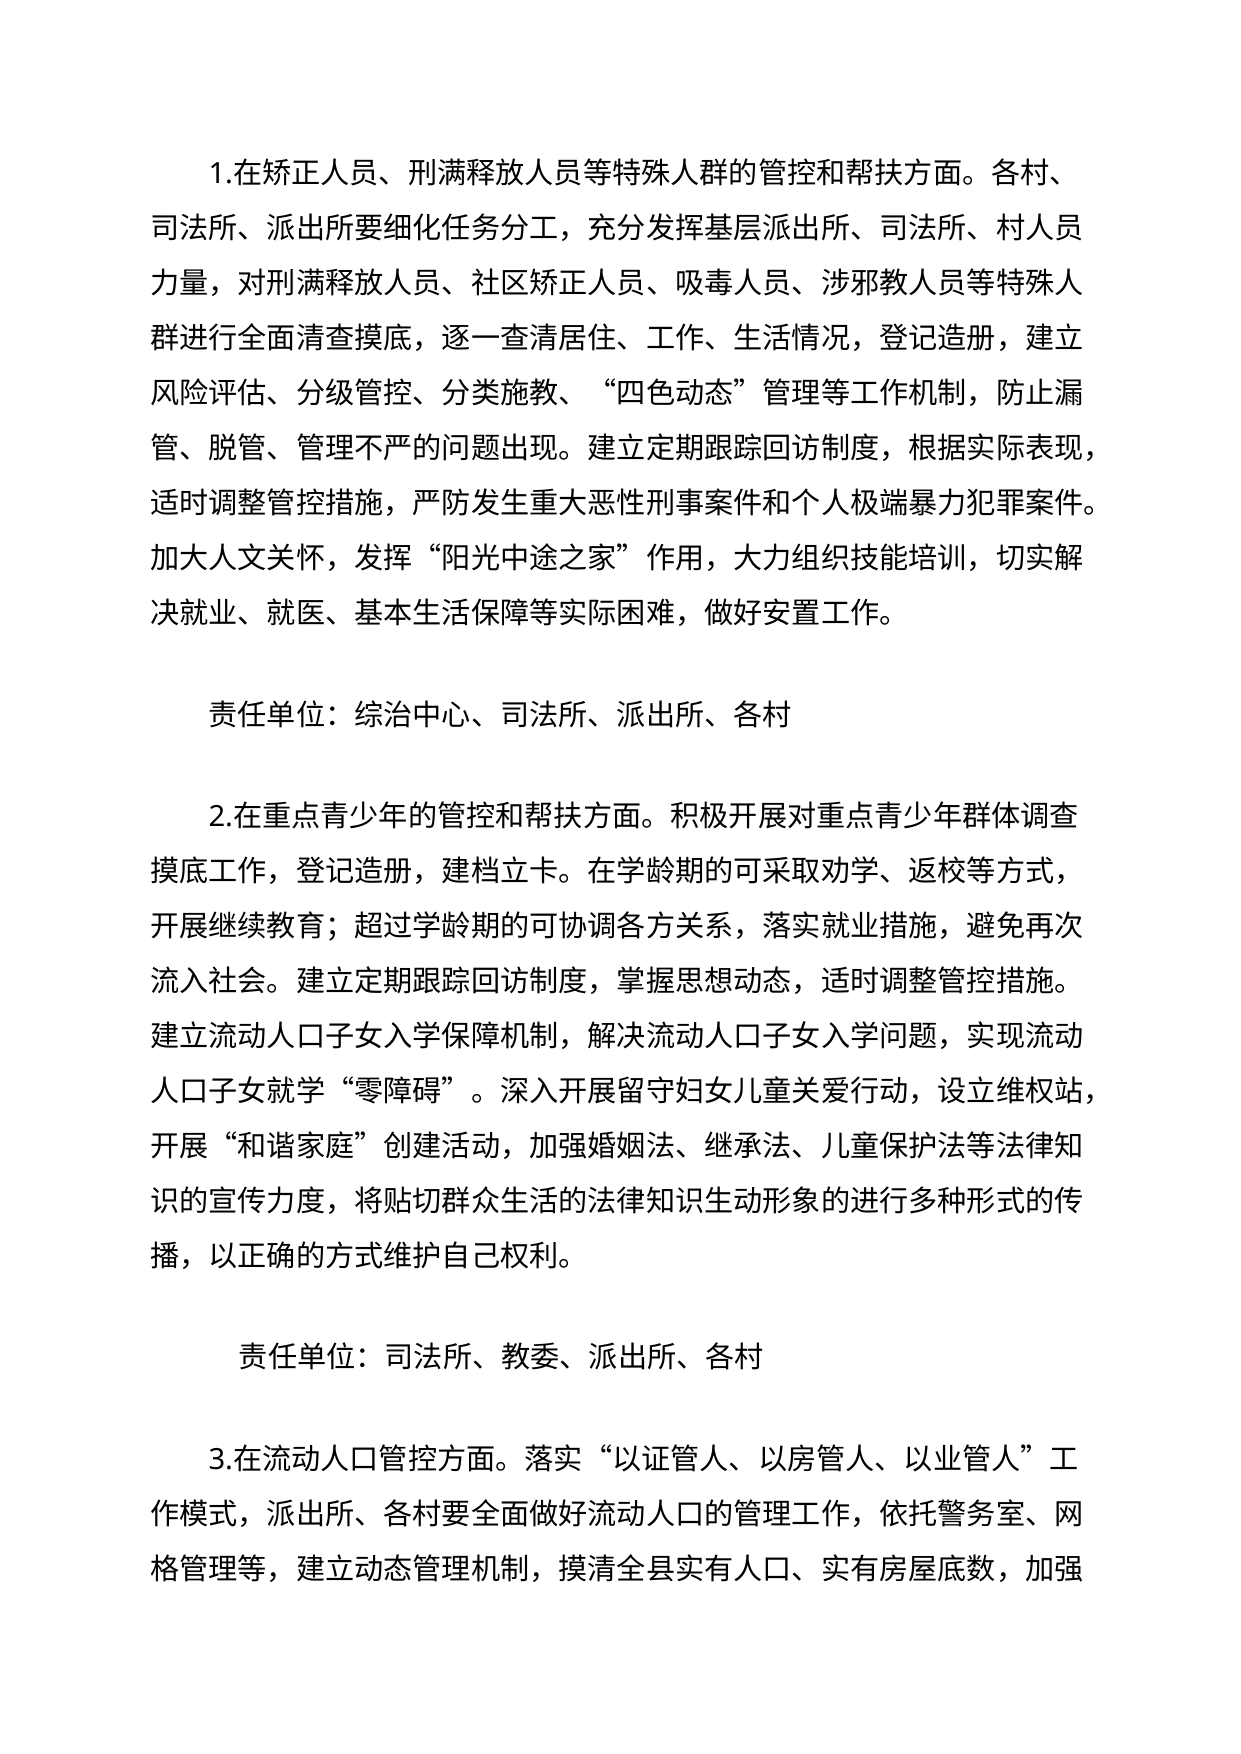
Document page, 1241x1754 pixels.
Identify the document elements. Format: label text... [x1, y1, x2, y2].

text 1.在矫正人员、刑满释放人员等特殊人群的管控和帮扶方面。各村、司法所、派出所要细化任务分工，充分发挥基层派出所、司法所、村人员力量，对刑满释放人员、社区矫正人员、吸毒人员、涉邪教人员等特殊人群进行全面清查摸底，逐一查清居住、工作、生活情况，登记造册，建立风险评估、分级管控、分类施教、“四色动态”管理等工作机制，防止漏管、脱管、管理不严的问题出现。建立定期跟踪回访制度，根据实际表现，适时调整管控措施，严防发生重大恶性刑事案件和个人极端暴力犯罪案件。加大人文关怀，发挥“阳光中途之家”作用，大力组织技能培训，切实解决就业、就医、基本生活保障等实际困难，做好安置工作。 [150, 150, 1090, 632]
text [150, 1436, 1090, 1588]
text 责任单位：司法所、教委、派出所、各村 [150, 1334, 1090, 1376]
text 责任单位：综治中心、司法所、派出所、各村 [150, 691, 1090, 733]
text 2.在重点青少年的管控和帮扶方面。积极开展对重点青少年群体调查摸底工作，登记造册，建档立卡。在学龄期的可采取劝学、返校等方式，开展继续教育；超过学龄期的可协调各方关系，落实就业措施，避免再次流入社会。建立定期跟踪回访制度，掌握思想动态，适时调整管控措施。建立流动人口子女入学保障机制，解决流动人口子女入学问题，实现流动人口子女就学“零障碍”。深入开展留守妇女儿童关爱行动，设立维权站，开展“和谐家庭”创建活动，加强婚姻法、继承法、儿童保护法等法律知识的宣传力度，将贴切群众生活的法律知识生动形象的进行多种形式的传播，以正确的方式维护自己权利。 [150, 793, 1090, 1274]
